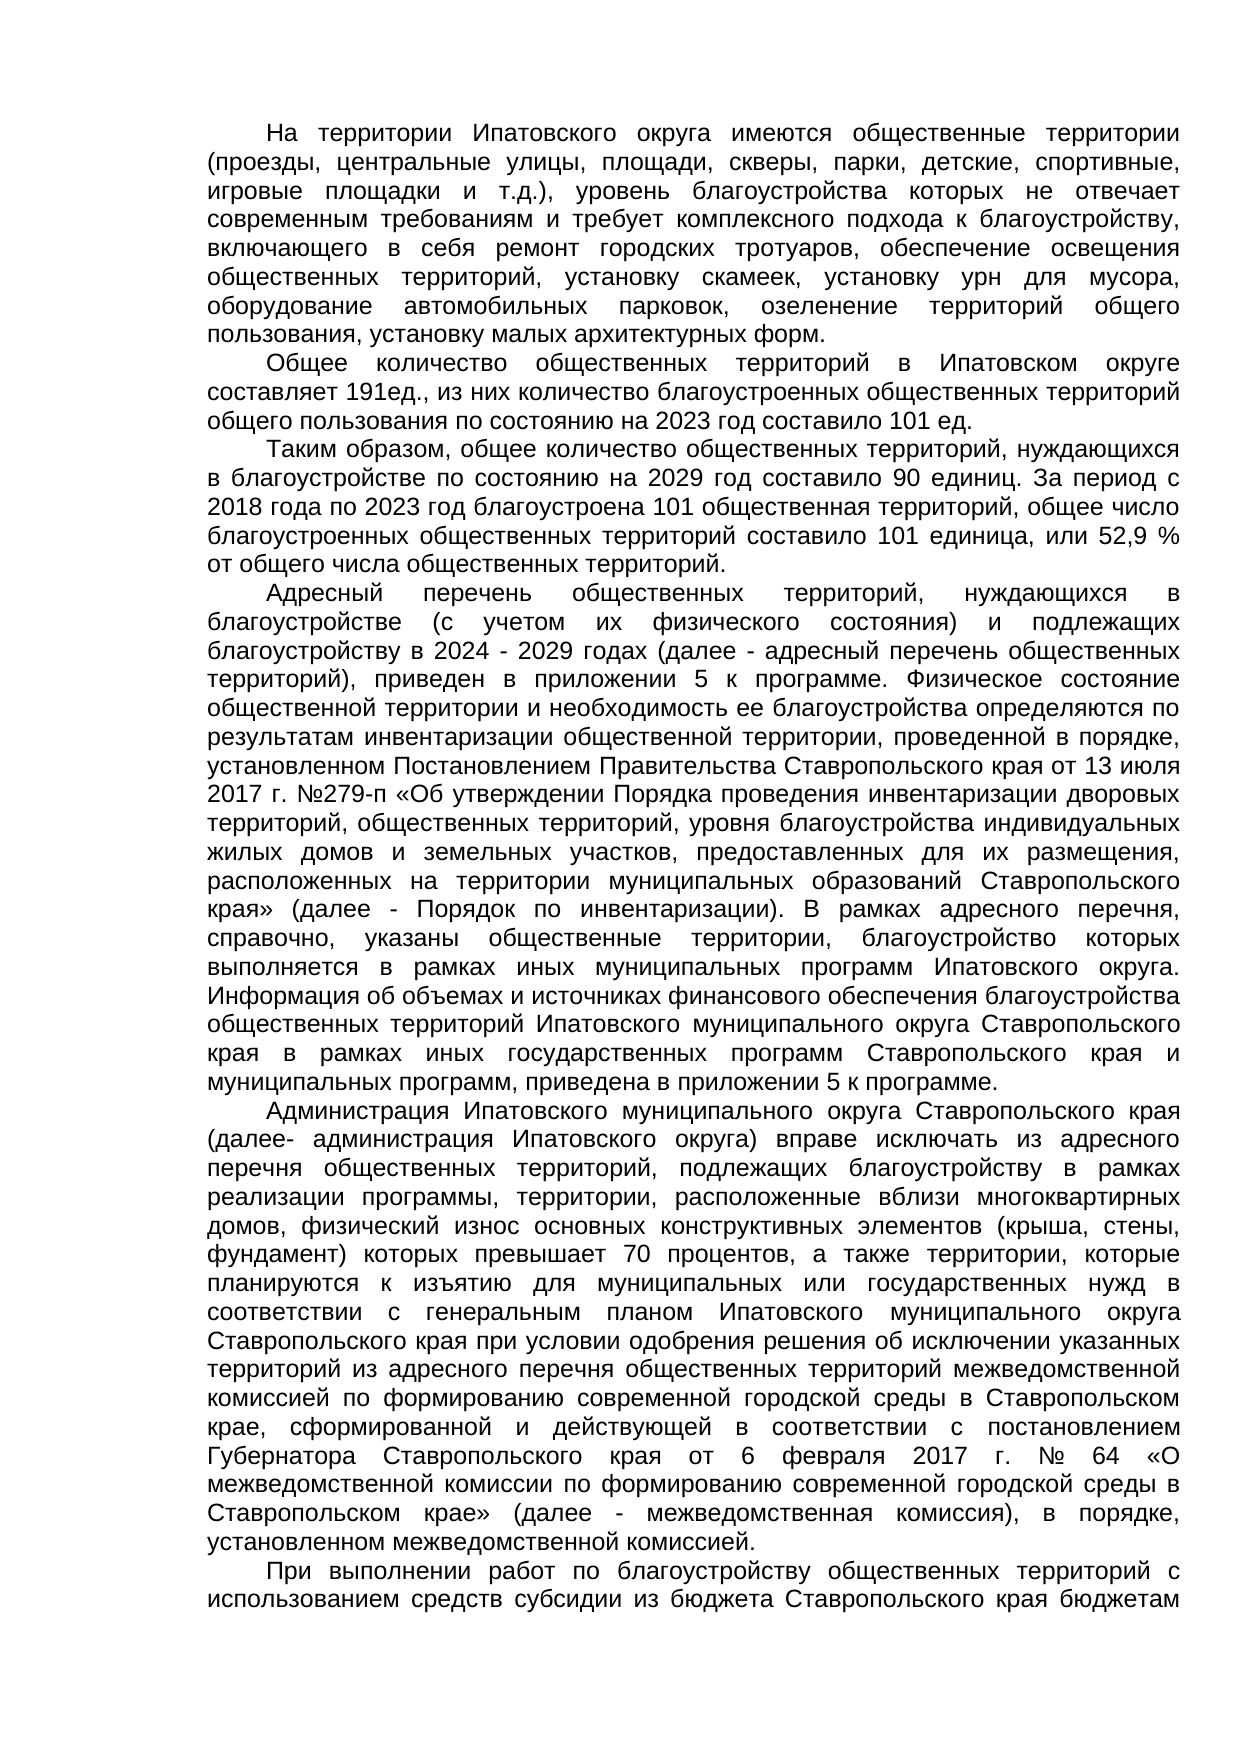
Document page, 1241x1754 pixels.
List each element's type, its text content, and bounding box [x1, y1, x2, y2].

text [207, 1556, 1181, 1613]
text Адресный перечень общественных территорий, нуждающихся в благоустройстве (с учетом их физического состояния) и подлежащих благоустройству в 2024 - 2029 годах (далее - адресный перечень общественных территорий), приведен в приложении 5 к программе. Физическое состояние общественной территории и необходимость ее благоустройства определяются по результатам инвентаризации общественной территории, проведенной в порядке, установленном Постановлением Правительства Ставропольского края от 13 июля 2017 г. №279-п «Об утверждении Порядка проведения инвентаризации дворовых территорий, общественных территорий, уровня благоустройства индивидуальных жилых домов и земельных участков, предоставленных для их размещения, расположенных на территории муниципальных образований Ставропольского края» (далее - Порядок по инвентаризации). В рамках адресного перечня, справочно, указаны общественные территории, благоустройство которых выполняется в рамках иных муниципальных программ Ипатовского округа. Информация об объемах и источниках финансового обеспечения благоустройства общественных территорий Ипатовского муниципального округа Ставропольского края в рамках иных государственных программ Ставропольского края и муниципальных программ, приведена в приложении 5 к программе. [207, 578, 1181, 1096]
text Администрация Ипатовского муниципального округа Ставропольского края (далее- администрация Ипатовского округа) вправе исключать из адресного перечня общественных территорий, подлежащих благоустройству в рамках реализации программы, территории, расположенные вблизи многоквартирных домов, физический износ основных конструктивных элементов (крыша, стены, фундамент) которых превышает 70 процентов, а также территории, которые планируются к изъятию для муниципальных или государственных нужд в соответствии с генеральным планом Ипатовского муниципального округа Ставропольского края при условии одобрения решения об исключении указанных территорий из адресного перечня общественных территорий межведомственной комиссией по формированию современной городской среды в Ставропольском крае, сформированной и действующей в соответствии с постановлением Губернатора Ставропольского края от 6 февраля 2017 г. № 64 «О межведомственной комиссии по формированию современной городской среды в Ставропольском крае» (далее - межведомственная комиссия), в порядке, установленном межведомственной комиссией. [207, 1096, 1181, 1556]
text Общее количество общественных территорий в Ипатовском округе составляет 191ед., из них количество благоустроенных общественных территорий общего пользования по состоянию на 2023 год составило 101 ед. [207, 348, 1181, 434]
text На территории Ипатовского округа имеются общественные территории (проезды, центральные улицы, площади, скверы, парки, детские, спортивные, игровые площадки и т.д.), уровень благоустройства которых не отвечает современным требованиям и требует комплексного подхода к благоустройству, включающего в себя ремонт городских тротуаров, обеспечение освещения общественных территорий, установку скамеек, установку урн для мусора, оборудование автомобильных парковок, озеленение территорий общего пользования, установку малых архитектурных форм. [207, 118, 1181, 348]
text Таким образом, общее количество общественных территорий, нуждающихся в благоустройстве по состоянию на 2029 год составило 90 единиц. За период с 2018 года по 2023 год благоустроена 101 общественная территорий, общее число благоустроенных общественных территорий составило 101 единица, или 52,9 % от общего числа общественных территорий. [207, 434, 1181, 578]
